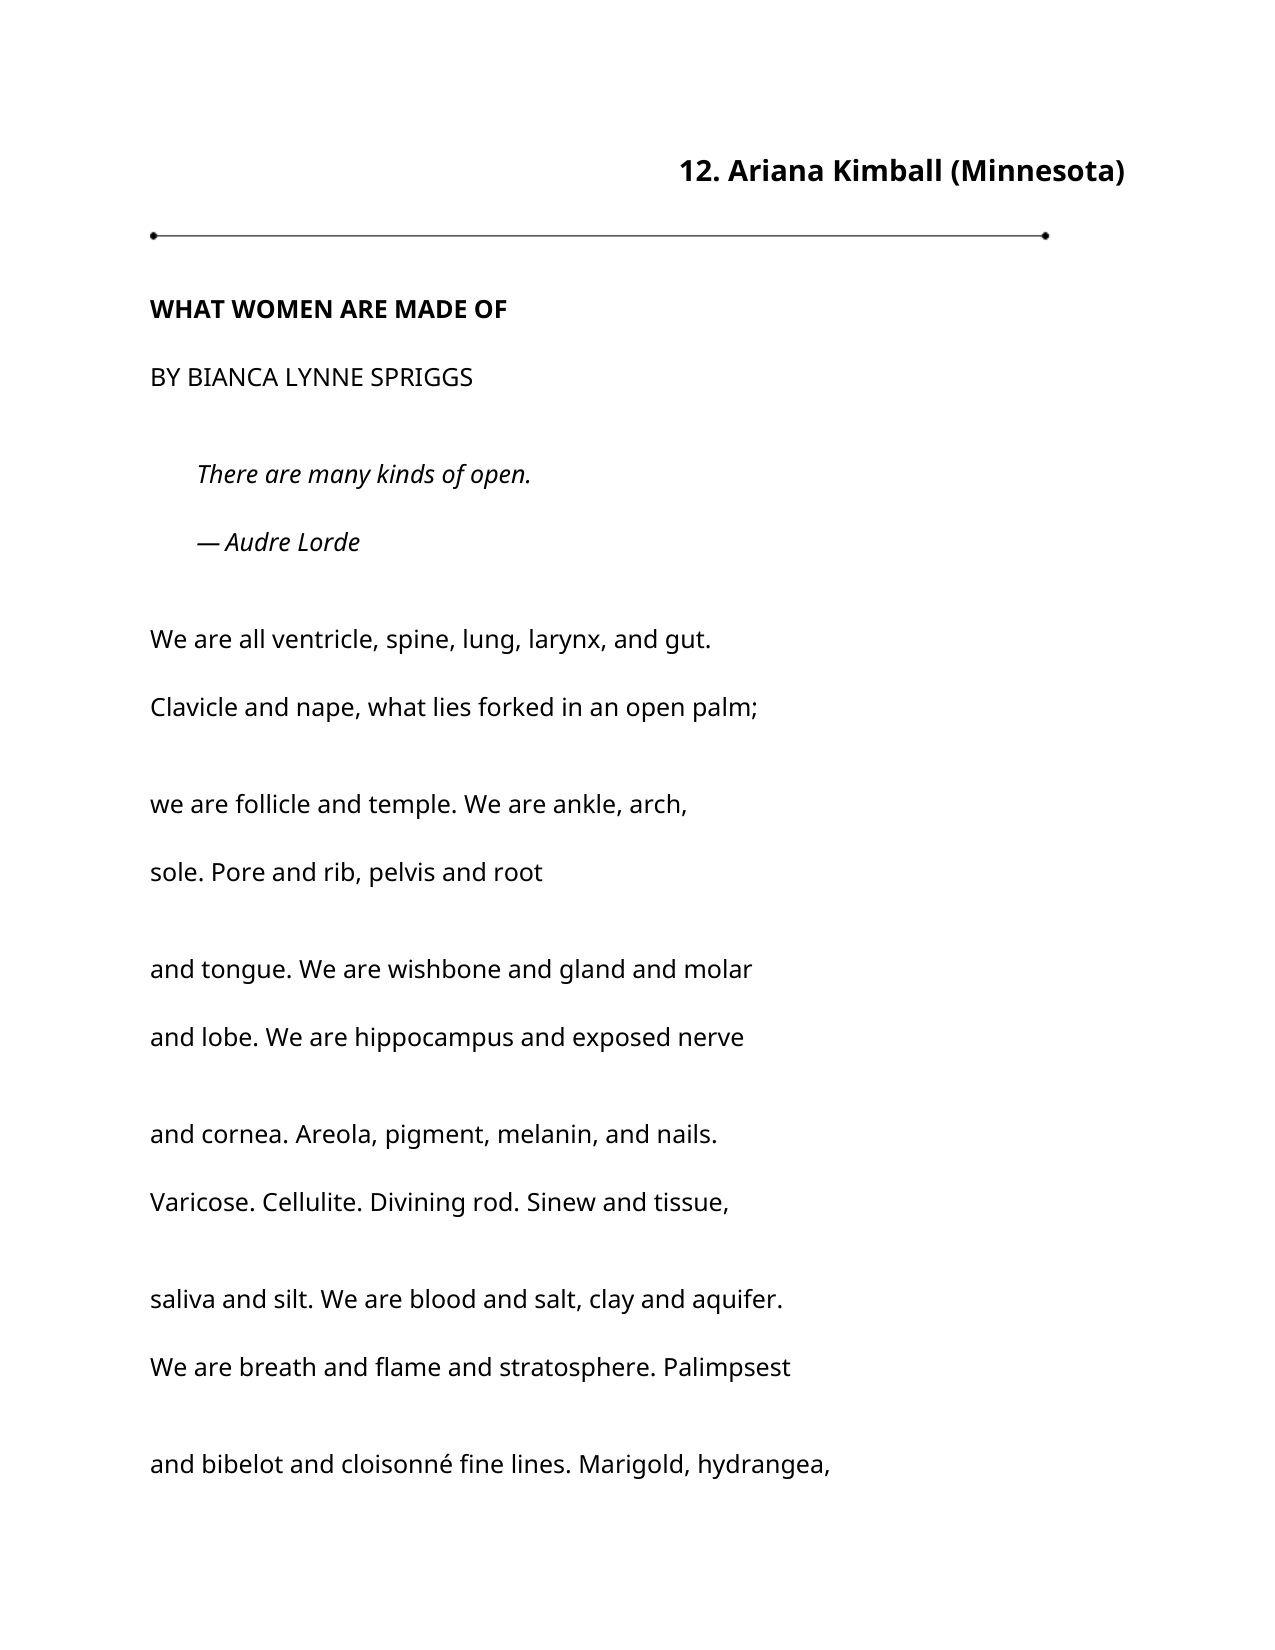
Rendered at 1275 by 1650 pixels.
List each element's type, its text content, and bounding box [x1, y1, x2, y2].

text and lobe. We are hippocampus and exposed nerve [150, 1020, 1125, 1054]
text Varicose. Cellulite. Divining rod. Sinew and tissue, [150, 1185, 1125, 1219]
text 12. Ariana Kimball (Minnesota) [150, 150, 1125, 190]
text Clavicle and nape, what lies forked in an open palm; [150, 690, 1125, 724]
text We are all ventricle, spine, lung, larynx, and gut. [150, 622, 1125, 656]
text we are follicle and temple. We are ankle, arch, [150, 787, 1125, 821]
text — Audre Lorde [150, 525, 1125, 559]
text BY BIANCA LYNNE SPRIGGS [150, 360, 1125, 394]
text WHAT WOMEN ARE MADE OF [150, 292, 1125, 326]
text and bibelot and cloisonné fine lines. Marigold, hydrangea, [150, 1447, 1125, 1481]
text sole. Pore and rib, pelvis and root [150, 855, 1125, 889]
text saliva and silt. We are blood and salt, clay and aquifer. [150, 1282, 1125, 1316]
picture [150, 229, 1050, 245]
text and cornea. Areola, pigment, melanin, and nails. [150, 1117, 1125, 1151]
text There are many kinds of open. [150, 457, 1125, 491]
text and tongue. We are wishbone and gland and molar [150, 952, 1125, 986]
text We are breath and flame and stratosphere. Palimpsest [150, 1350, 1125, 1384]
